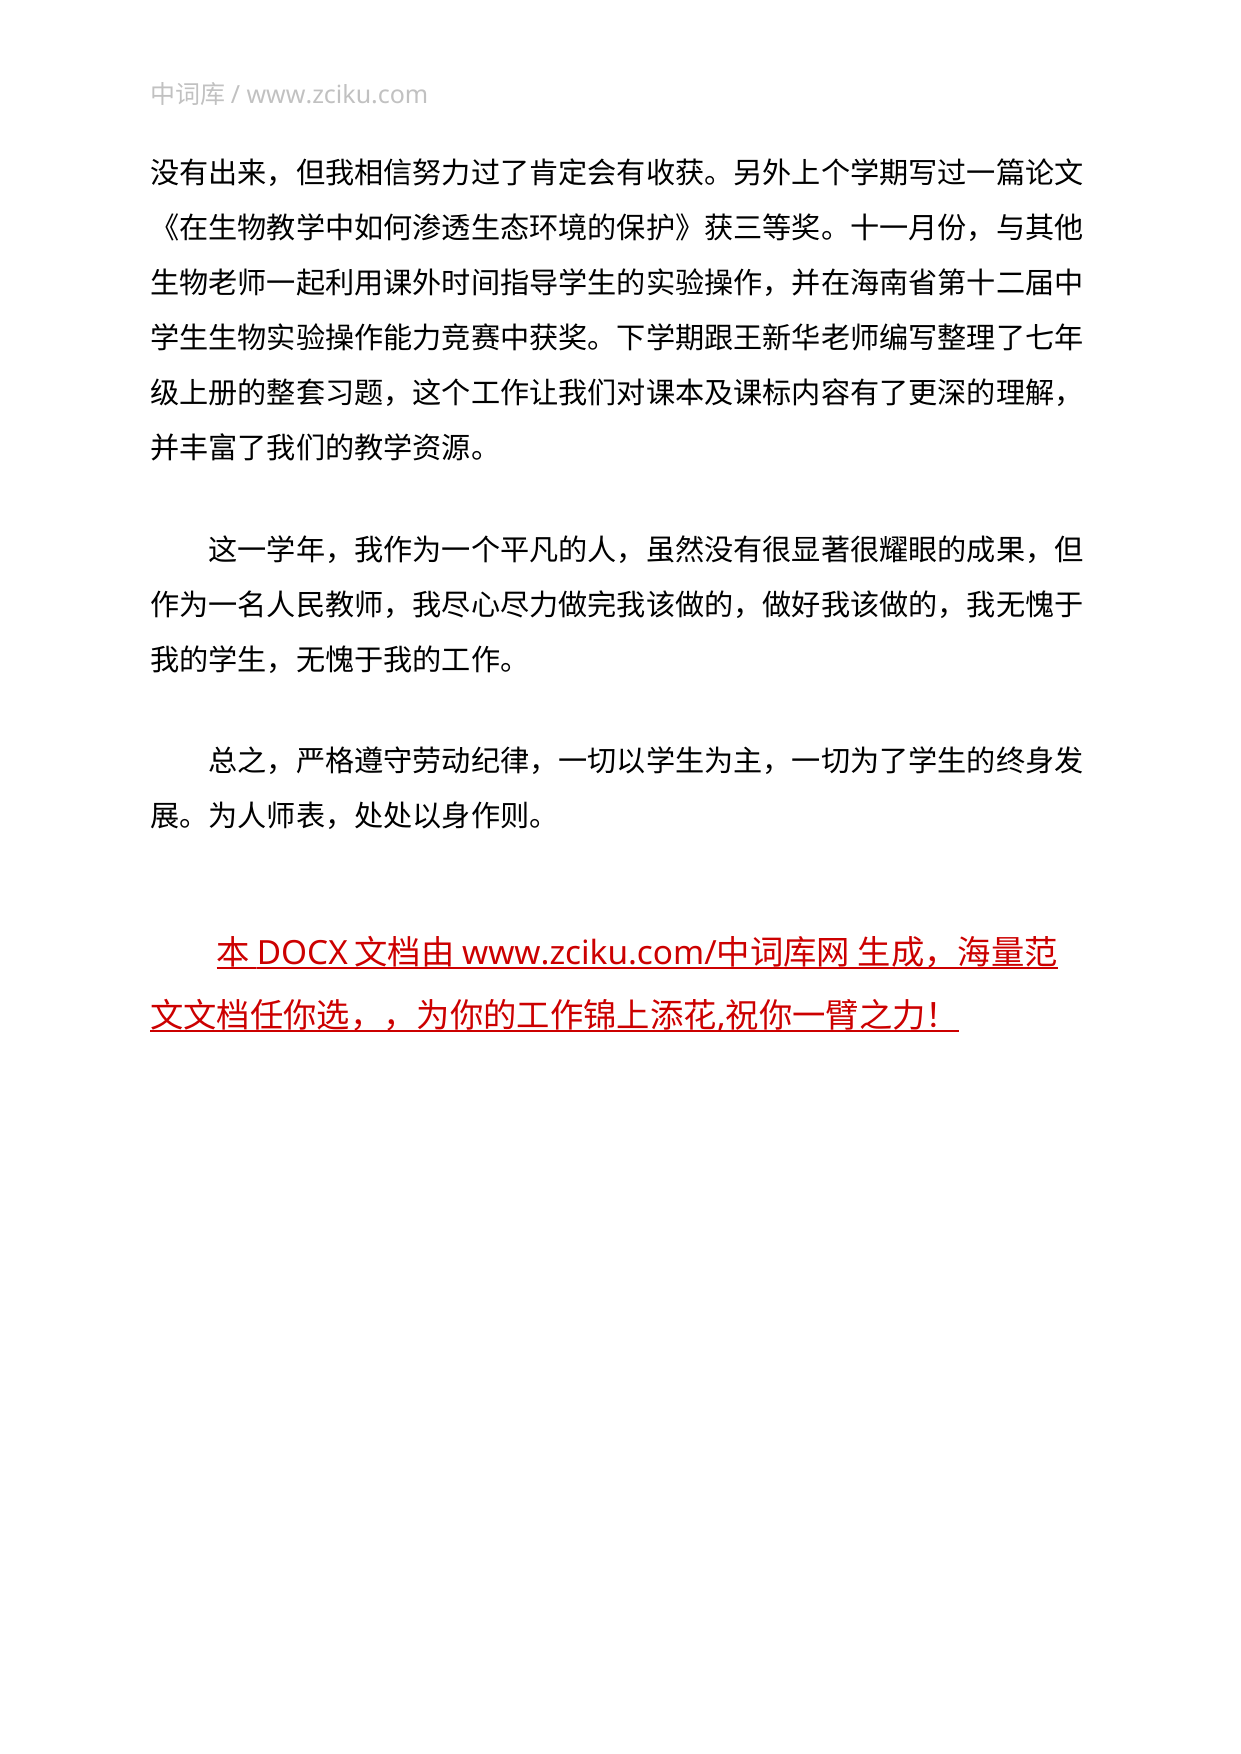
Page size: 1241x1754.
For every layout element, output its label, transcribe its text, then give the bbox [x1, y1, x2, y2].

text 总之，严格遵守劳动纪律，一切以学生为主，一切为了学生的终身发展。为人师表，处处以身作则。 [150, 738, 1090, 835]
text 本DOCX文档由 www.zciku.com/中词库网 生成，海量范文文档任你选，，为你的工作锦上添花,祝你一臂之力！ [150, 926, 1090, 1037]
text 这一学年，我作为一个平凡的人，虽然没有很显著很耀眼的成果，但作为一名人民教师，我尽心尽力做完我该做的，做好我该做的，我无愧于我的学生，无愧于我的工作。 [150, 526, 1090, 678]
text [150, 150, 1090, 467]
